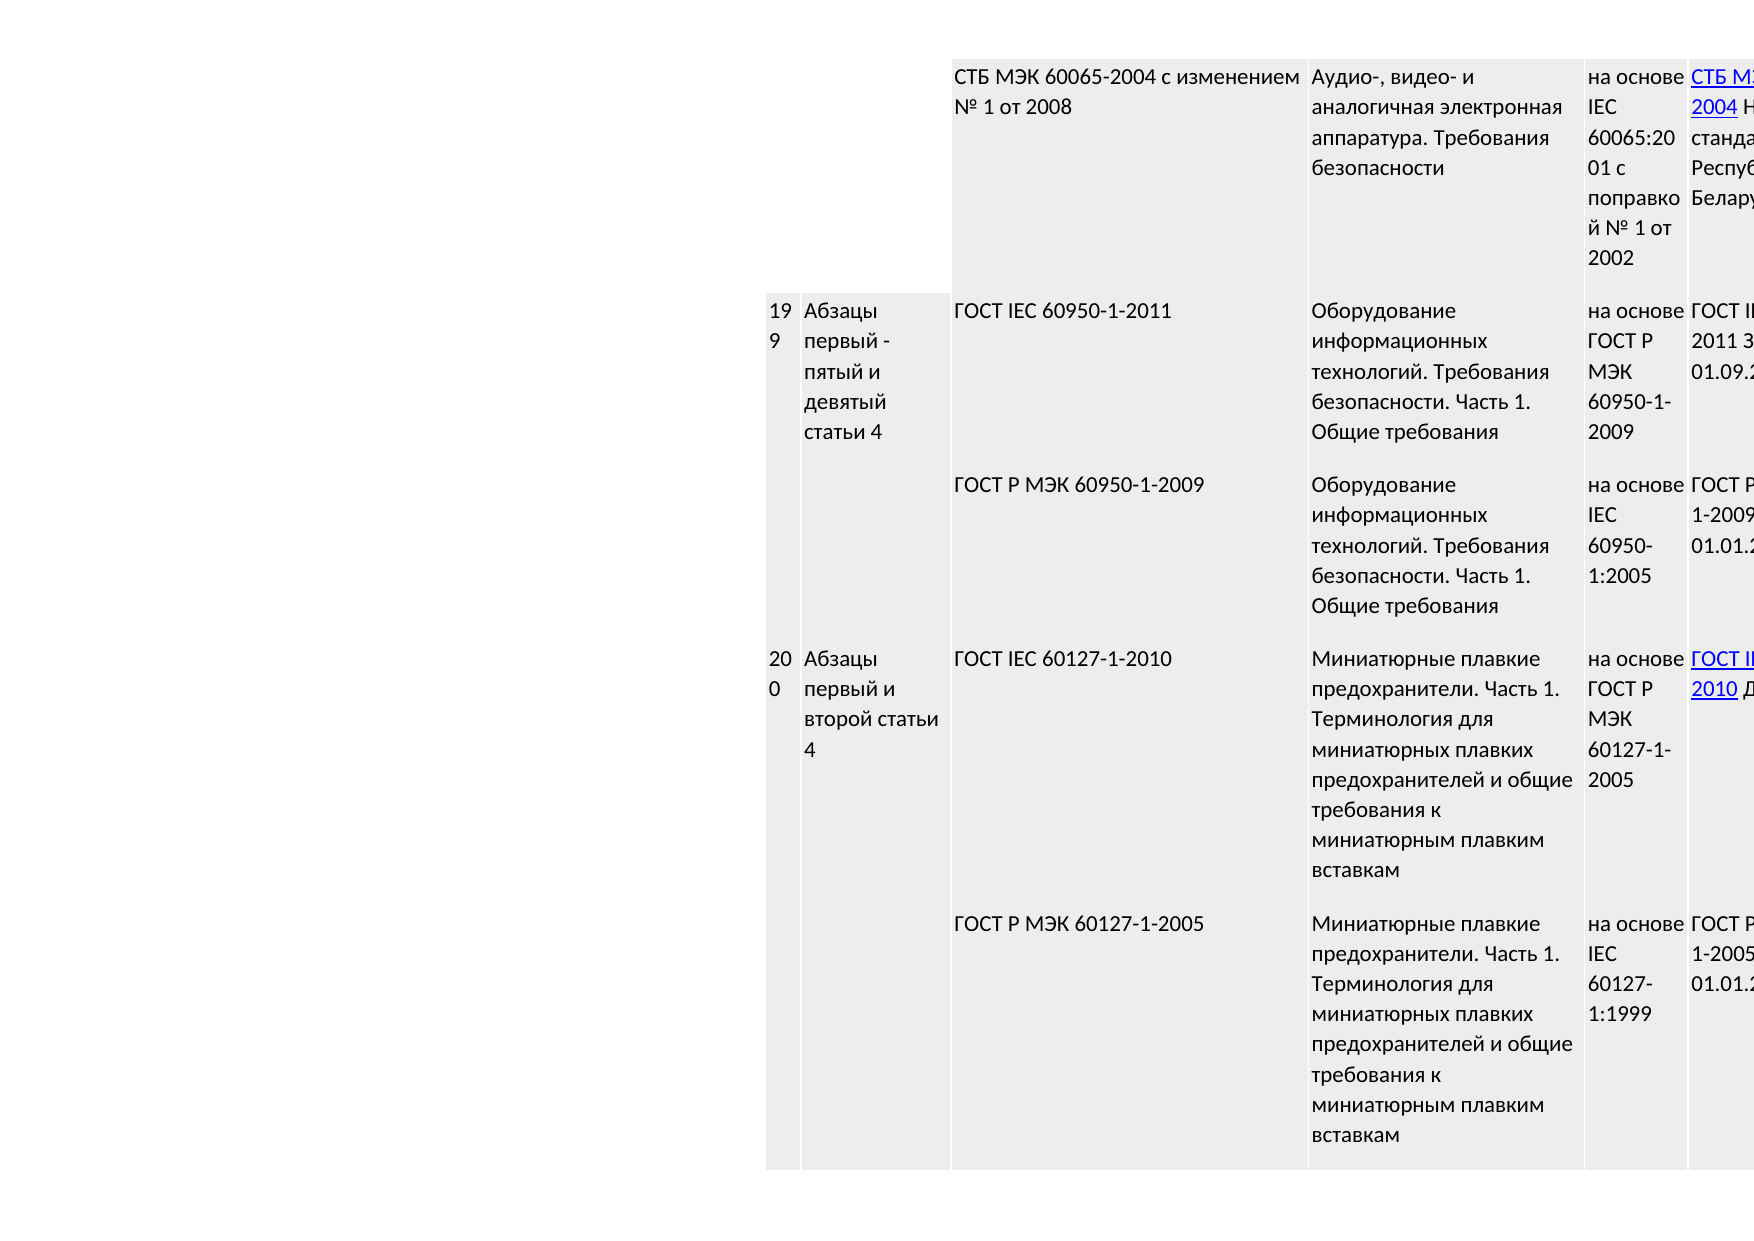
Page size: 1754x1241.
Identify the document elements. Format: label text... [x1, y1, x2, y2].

table_cell ГОСТ Р МЭК 60950-1-2009 Отменен c 01.01.2013 [1689, 467, 1754, 641]
table_cell на основе ГОСТ Р МЭК 60950-1-2009 [1585, 293, 1687, 467]
table_cell на основе IEC 60950-1:2005 [1585, 467, 1687, 641]
table_cell ГОСТ IEC 60950-1-2011 Заменен c 01.09.2015 [1689, 293, 1754, 467]
table_cell СТБ МЭК 60065-2004 с изменением № 1 от 2008 [952, 59, 1308, 293]
table_cell на основе ГОСТ Р МЭК 60127-1-2005 [1585, 641, 1687, 906]
table_cell ГОСТ IEC 60127-1-2010 Действует [1689, 641, 1754, 906]
table_cell ГОСТ Р МЭК 60127-1-2005 Отменен c 01.01.2013 [1689, 906, 1754, 1170]
table_cell Миниатюрные плавкие предохранители. Часть 1. Терминология для миниатюрных плавких предохранителей и общие требования к миниатюрным плавким вставкам [1309, 906, 1584, 1170]
table_cell ГОСТ Р МЭК 60127-1-2005 [952, 906, 1308, 1170]
table_cell 200 [766, 641, 800, 1170]
table_cell Абзацы первый - пятый и девятый статьи 4 [802, 293, 950, 641]
table_cell Миниатюрные плавкие предохранители. Часть 1. Терминология для миниатюрных плавких предохранителей и общие требования к миниатюрным плавким вставкам [1309, 641, 1584, 906]
table_cell ГОСТ IEC 60950-1-2011 [952, 293, 1308, 467]
table_cell 199 [766, 293, 800, 641]
table_cell ГОСТ Р МЭК 60950-1-2009 [952, 467, 1308, 641]
table_cell СТБ МЭК 60065-2004 Национальный стандарт Республики Беларусь [1689, 59, 1754, 293]
table_cell на основе IEC 60065:2001 с поправкой № 1 от 2002 [1585, 59, 1687, 293]
table_cell на основе IEC 60127-1:1999 [1585, 906, 1687, 1170]
table_cell ГОСТ IEC 60127-1-2010 [952, 641, 1308, 906]
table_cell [802, 641, 950, 1170]
table_cell Оборудование информационных технологий. Требования безопасности. Часть 1. Общие требования [1309, 293, 1584, 467]
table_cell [1309, 59, 1584, 293]
table_cell Оборудование информационных технологий. Требования безопасности. Часть 1. Общие требования [1309, 467, 1584, 641]
